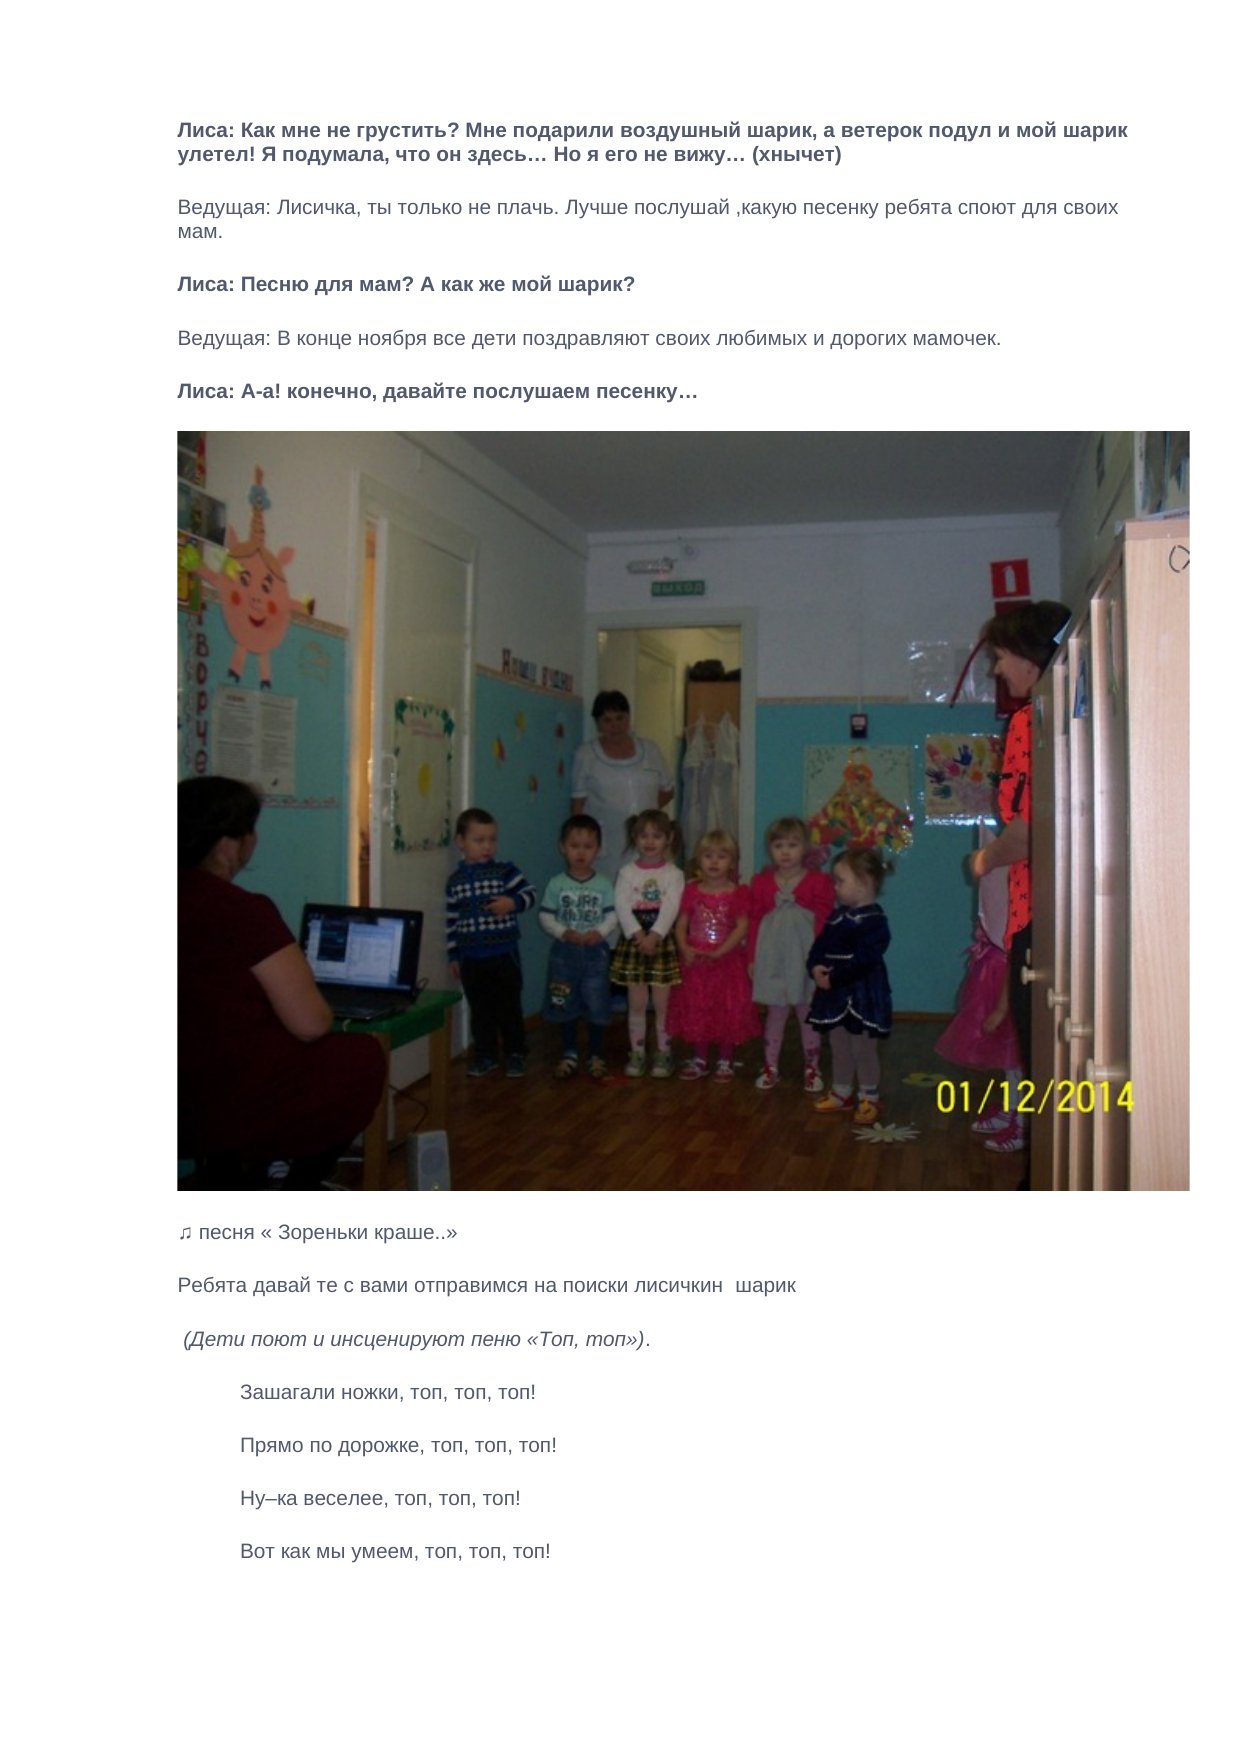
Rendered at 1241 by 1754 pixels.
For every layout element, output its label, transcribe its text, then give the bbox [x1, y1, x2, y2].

text ♫ песня « Зореньки краше..» [177, 1220, 1152, 1244]
picture [177, 431, 1190, 1191]
text Прямо по дорожке, топ, топ, топ! [240, 1433, 1152, 1457]
text Лиса: А-а! конечно, давайте послушаем песенку… [177, 378, 1152, 402]
text Ребята давай те с вами отправимся на поиски лисичкин шарик [177, 1273, 1152, 1297]
text Зашагали ножки, топ, топ, топ! [240, 1379, 1152, 1403]
text Вот как мы умеем, топ, топ, топ! [240, 1539, 1152, 1563]
text Лиса: Как мне не грустить? Мне подарили воздушный шарик, а ветерок подул и мой шарик улетел! Я подумала, что он здесь… Но я его не вижу… (хнычет) [177, 118, 1152, 166]
text Ведущая: Лисичка, ты только не плачь. Лучше послушай ,какую песенку ребята споют для своих мам. [177, 195, 1152, 243]
text (Дети поют и инсценируют пеню «Топ, топ»). [177, 1326, 1152, 1350]
text Ну–ка веселее, топ, топ, топ! [240, 1486, 1152, 1510]
text Лиса: Песню для мам? А как же мой шарик? [177, 272, 1152, 296]
text Ведущая: В конце ноября все дети поздравляют своих любимых и дорогих мамочек. [177, 325, 1152, 349]
